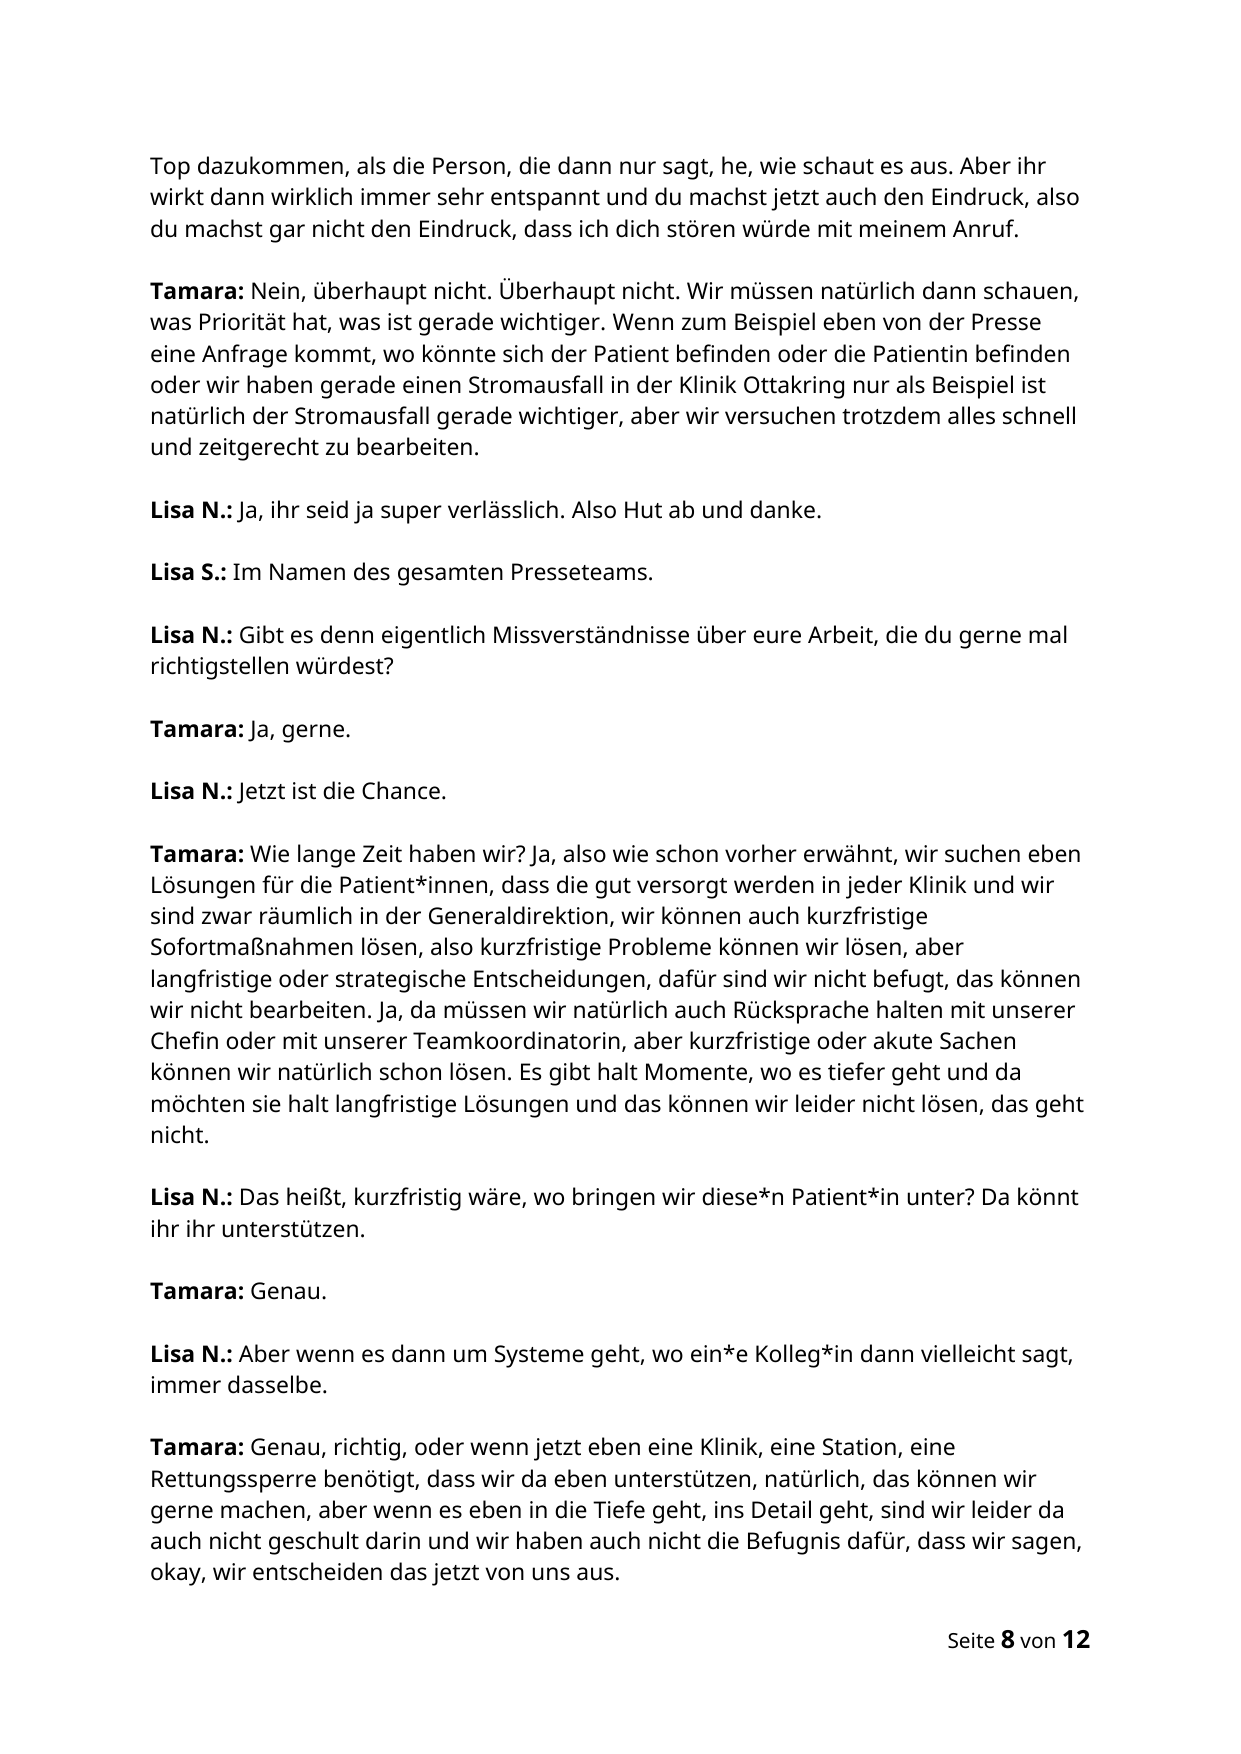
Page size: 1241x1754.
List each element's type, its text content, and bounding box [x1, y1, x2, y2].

text Lisa N.: Ja, ihr seid ja super verlässlich. Also Hut ab und danke. [150, 494, 1090, 525]
text Lisa S.: Im Namen des gesamten Presseteams. [150, 556, 1090, 587]
text Tamara: Nein, überhaupt nicht. Überhaupt nicht. Wir müssen natürlich dann schauen, was Priorität hat, was ist gerade wichtiger. Wenn zum Beispiel eben von der Presse eine Anfrage kommt, wo könnte sich der Patient befinden oder die Patientin befinden oder wir haben gerade einen Stromausfall in der Klinik Ottakring nur als Beispiel ist natürlich der Stromausfall gerade wichtiger, aber wir versuchen trotzdem alles schnell und zeitgerecht zu bearbeiten. [150, 275, 1090, 462]
text Lisa N.: Das heißt, kurzfristig wäre, wo bringen wir diese*n Patient*in unter? Da könnt ihr ihr unterstützen. [150, 1181, 1090, 1244]
text Lisa N.: Aber wenn es dann um Systeme geht, wo ein*e Kolleg*in dann vielleicht sagt, immer dasselbe. [150, 1337, 1090, 1400]
text Tamara: Genau. [150, 1275, 1090, 1306]
text Lisa N.: Jetzt ist die Chance. [150, 775, 1090, 806]
text Lisa N.: Gibt es denn eigentlich Missverständnisse über eure Arbeit, die du gerne mal richtigstellen würdest? [150, 619, 1090, 681]
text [150, 150, 1090, 244]
text Tamara: Ja, gerne. [150, 712, 1090, 744]
text Tamara: Genau, richtig, oder wenn jetzt eben eine Klinik, eine Station, eine Rettungssperre benötigt, dass wir da eben unterstützen, natürlich, das können wir gerne machen, aber wenn es eben in die Tiefe geht, ins Detail geht, sind wir leider da auch nicht geschult darin und wir haben auch nicht die Befugnis dafür, dass wir sagen, okay, wir entscheiden das jetzt von uns aus. [150, 1431, 1090, 1587]
text Tamara: Wie lange Zeit haben wir? Ja, also wie schon vorher erwähnt, wir suchen eben Lösungen für die Patient*innen, dass die gut versorgt werden in jeder Klinik und wir sind zwar räumlich in der Generaldirektion, wir können auch kurzfristige Sofortmaßnahmen lösen, also kurzfristige Probleme können wir lösen, aber langfristige oder strategische Entscheidungen, dafür sind wir nicht befugt, das können wir nicht bearbeiten. Ja, da müssen wir natürlich auch Rücksprache halten mit unserer Chefin oder mit unserer Teamkoordinatorin, aber kurzfristige oder akute Sachen können wir natürlich schon lösen. Es gibt halt Momente, wo es tiefer geht und da möchten sie halt langfristige Lösungen und das können wir leider nicht lösen, das geht nicht. [150, 837, 1090, 1150]
